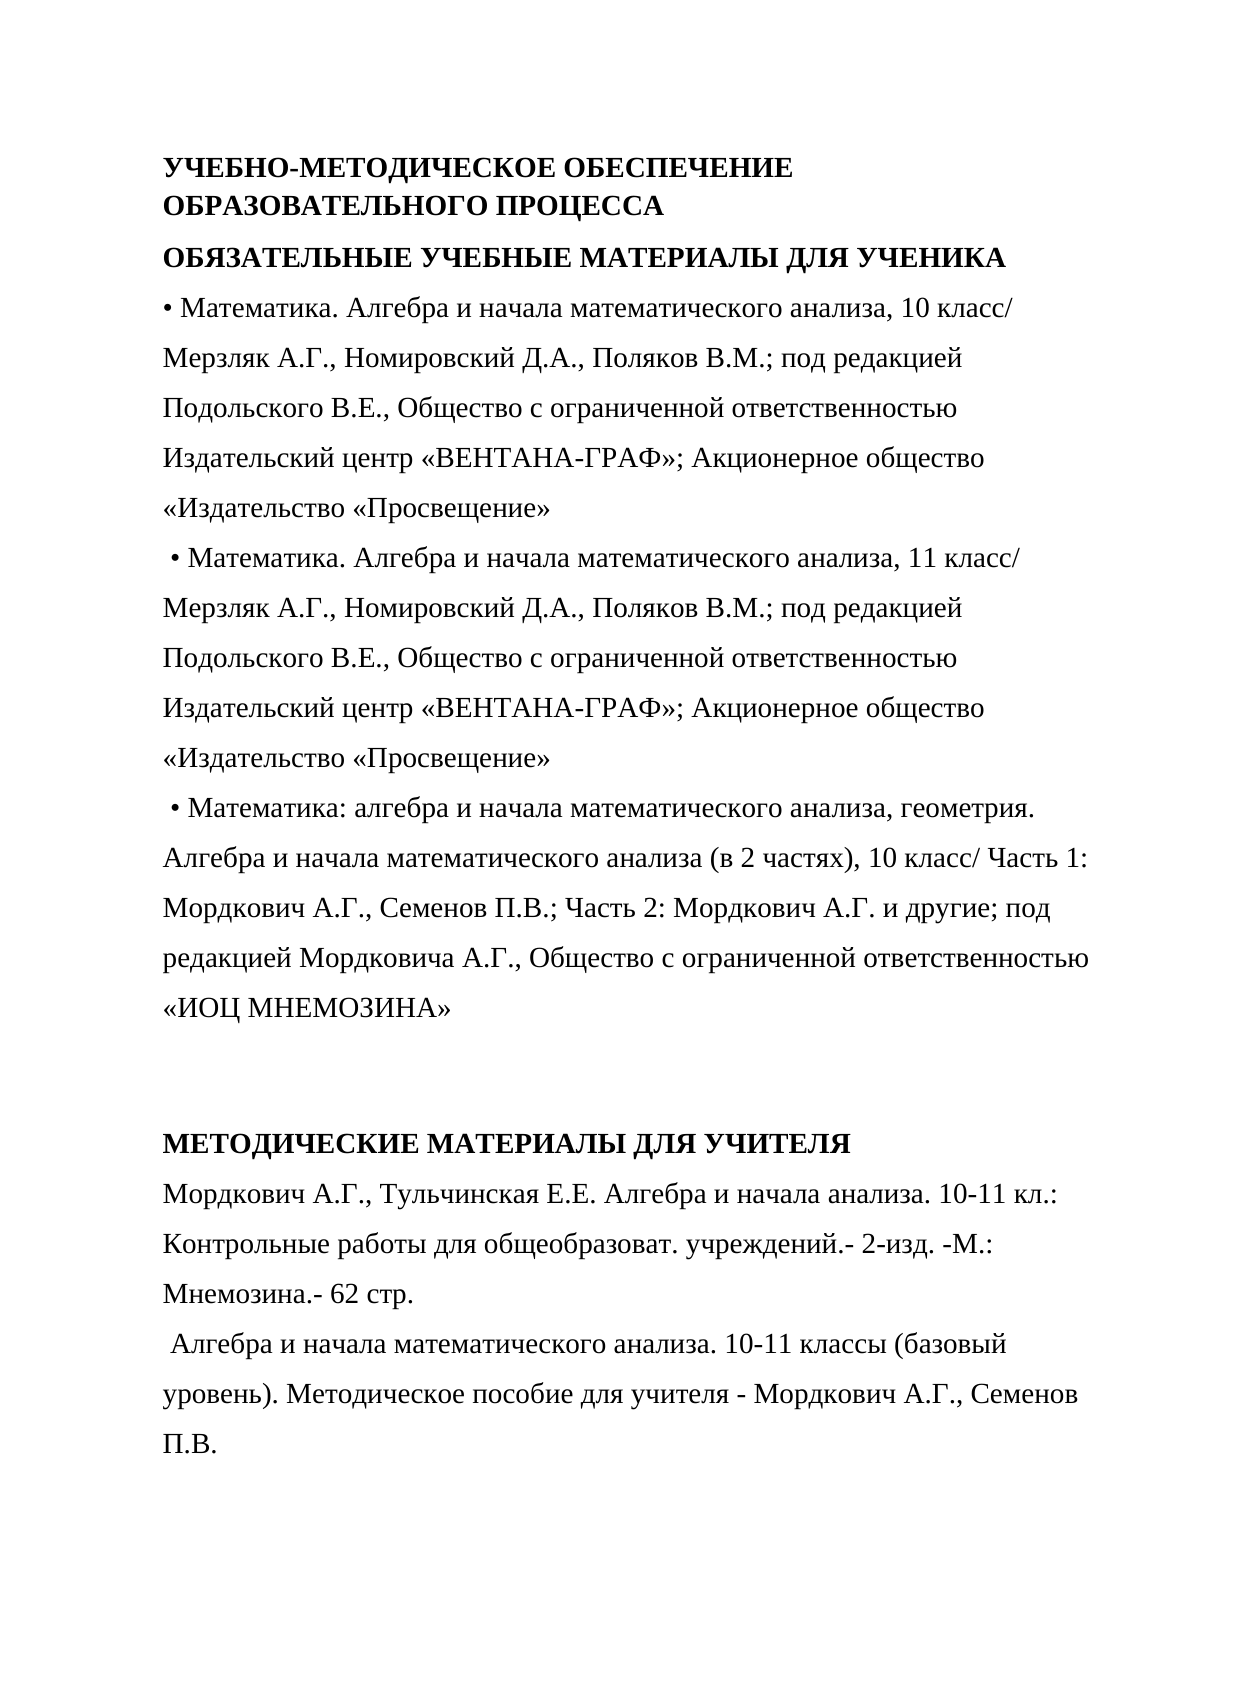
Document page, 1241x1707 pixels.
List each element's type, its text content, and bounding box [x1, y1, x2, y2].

text • Математика. Алгебра и начала математического анализа, 10 класс/ Мерзляк А.Г., Номировский Д.А., Поляков В.М.; под редакцией Подольского B.E., Общество с ограниченной ответственностью Издательский центр «ВЕНТАНА-ГРАФ»; Акционерное общество «Издательство «Просвещение» • Математика. Алгебра и начала математического анализа, 11 класс/ Мерзляк А.Г., Номировский Д.А., Поляков В.М.; под редакцией Подольского В.Е., Общество с ограниченной ответственностью Издательский центр «ВЕНТАНА-ГРАФ»; Акционерное общество «Издательство «Просвещение» • Математика: алгебра и начала математического анализа, геометрия. Алгебра и начала математического анализа (в 2 частях), 10 класс/ Часть 1: Мордкович А.Г., Семенов П.В.; Часть 2: Мордкович А.Г. и другие; под редакцией Мордковича А.Г., Общество с ограниченной ответственностью «ИОЦ МНЕМОЗИНА» [162, 277, 1090, 1027]
text МЕТОДИЧЕСКИЕ МАТЕРИАЛЫ ДЛЯ УЧИТЕЛЯ [162, 1113, 1090, 1163]
text ОБЯЗАТЕЛЬНЫЕ УЧЕБНЫЕ МАТЕРИАЛЫ ДЛЯ УЧЕНИКА [162, 227, 1090, 277]
text Мордкович А.Г., Тульчинская Е.Е. Алгебра и начала анализа. 10-11 кл.: Контрольные работы для общеобразоват. учреждений.- 2-изд. -М.: Мнемозина.- 62 стр. Алгебра и начала математического анализа. 10-11 классы (базовый уровень). Методическое пособие для учителя - Мордкович А.Г., Семенов П.В. [162, 1163, 1090, 1463]
text УЧЕБНО-МЕТОДИЧЕСКОЕ ОБЕСПЕЧЕНИЕ ОБРАЗОВАТЕЛЬНОГО ПРОЦЕССА [162, 150, 1090, 222]
